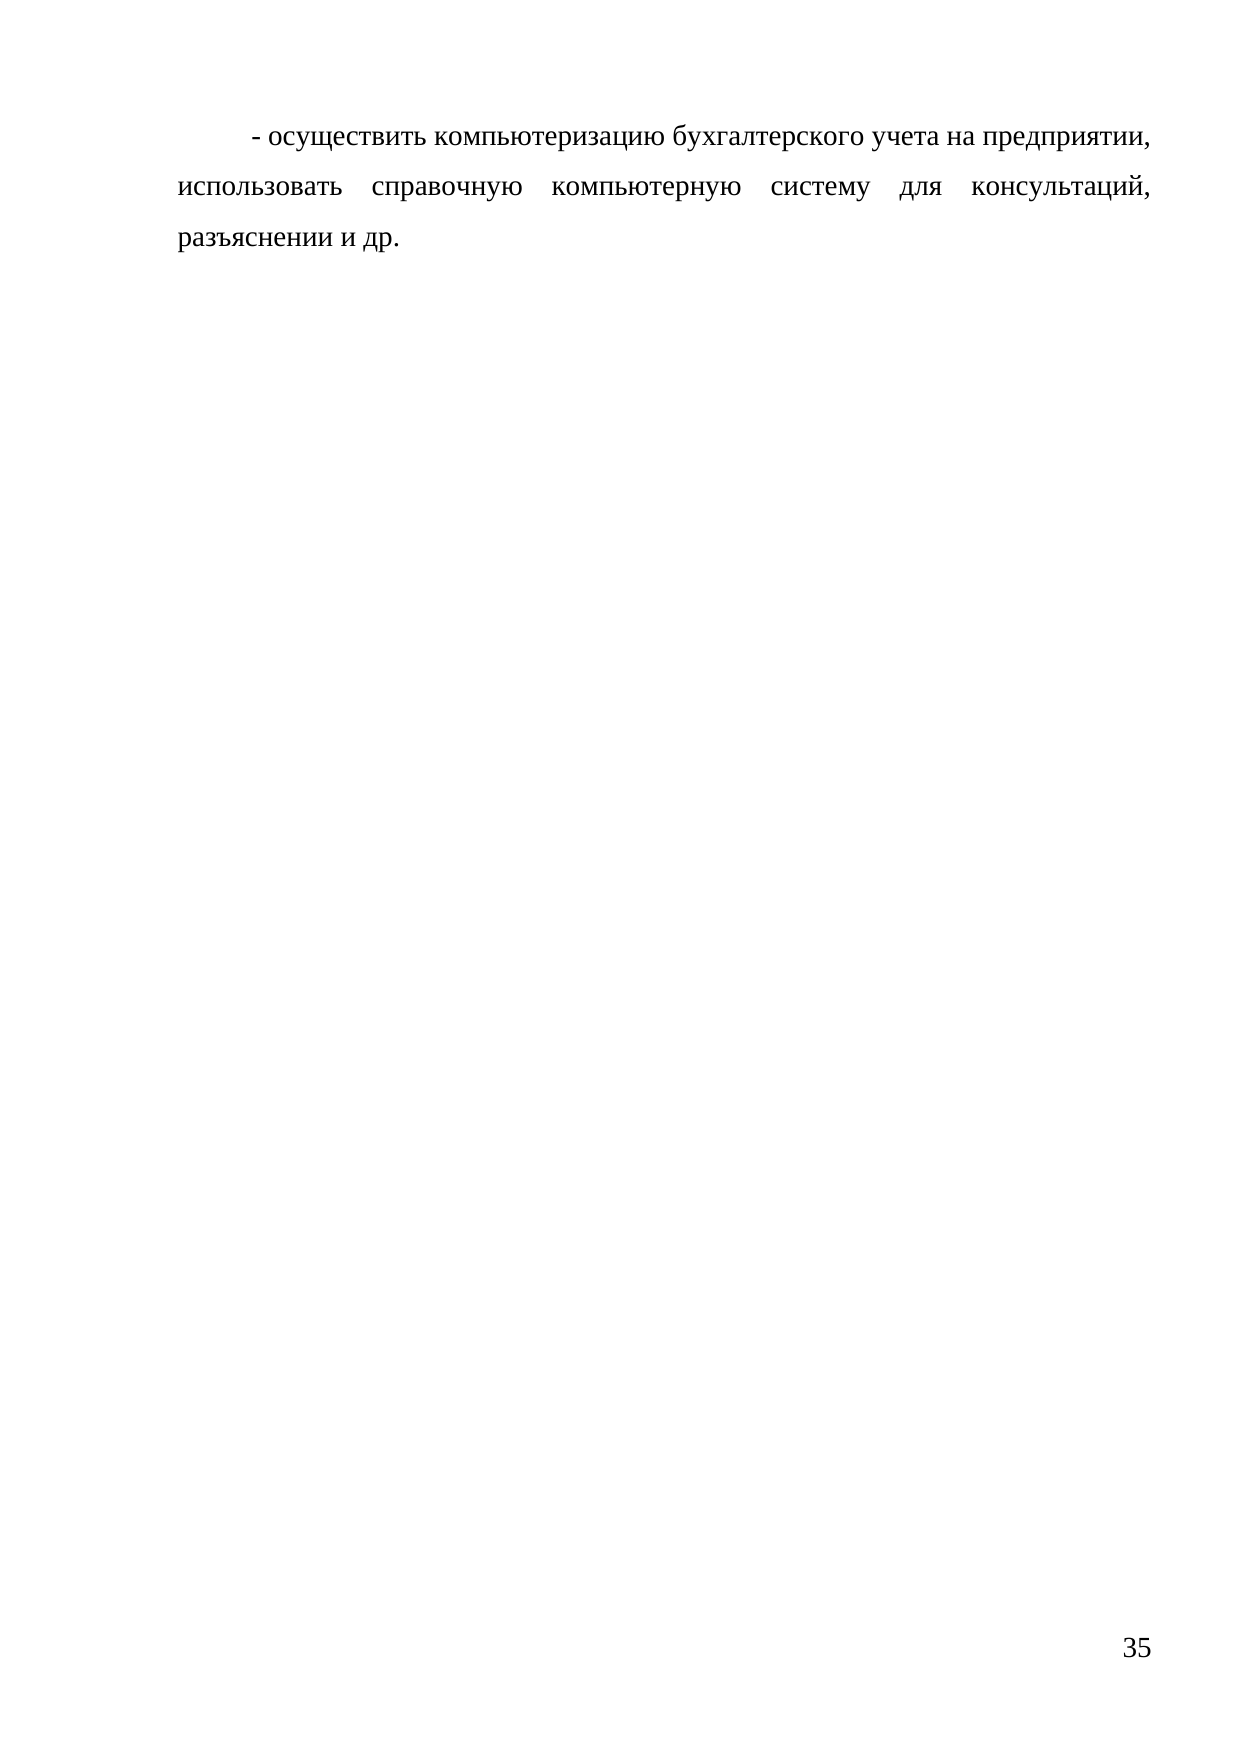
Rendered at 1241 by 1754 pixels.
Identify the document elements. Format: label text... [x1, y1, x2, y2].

text - осуществить компьютеризацию бухгалтерского учета на предприятии, использовать справочную компьютерную систему для консультаций, разъяснении и др. [177, 118, 1152, 252]
